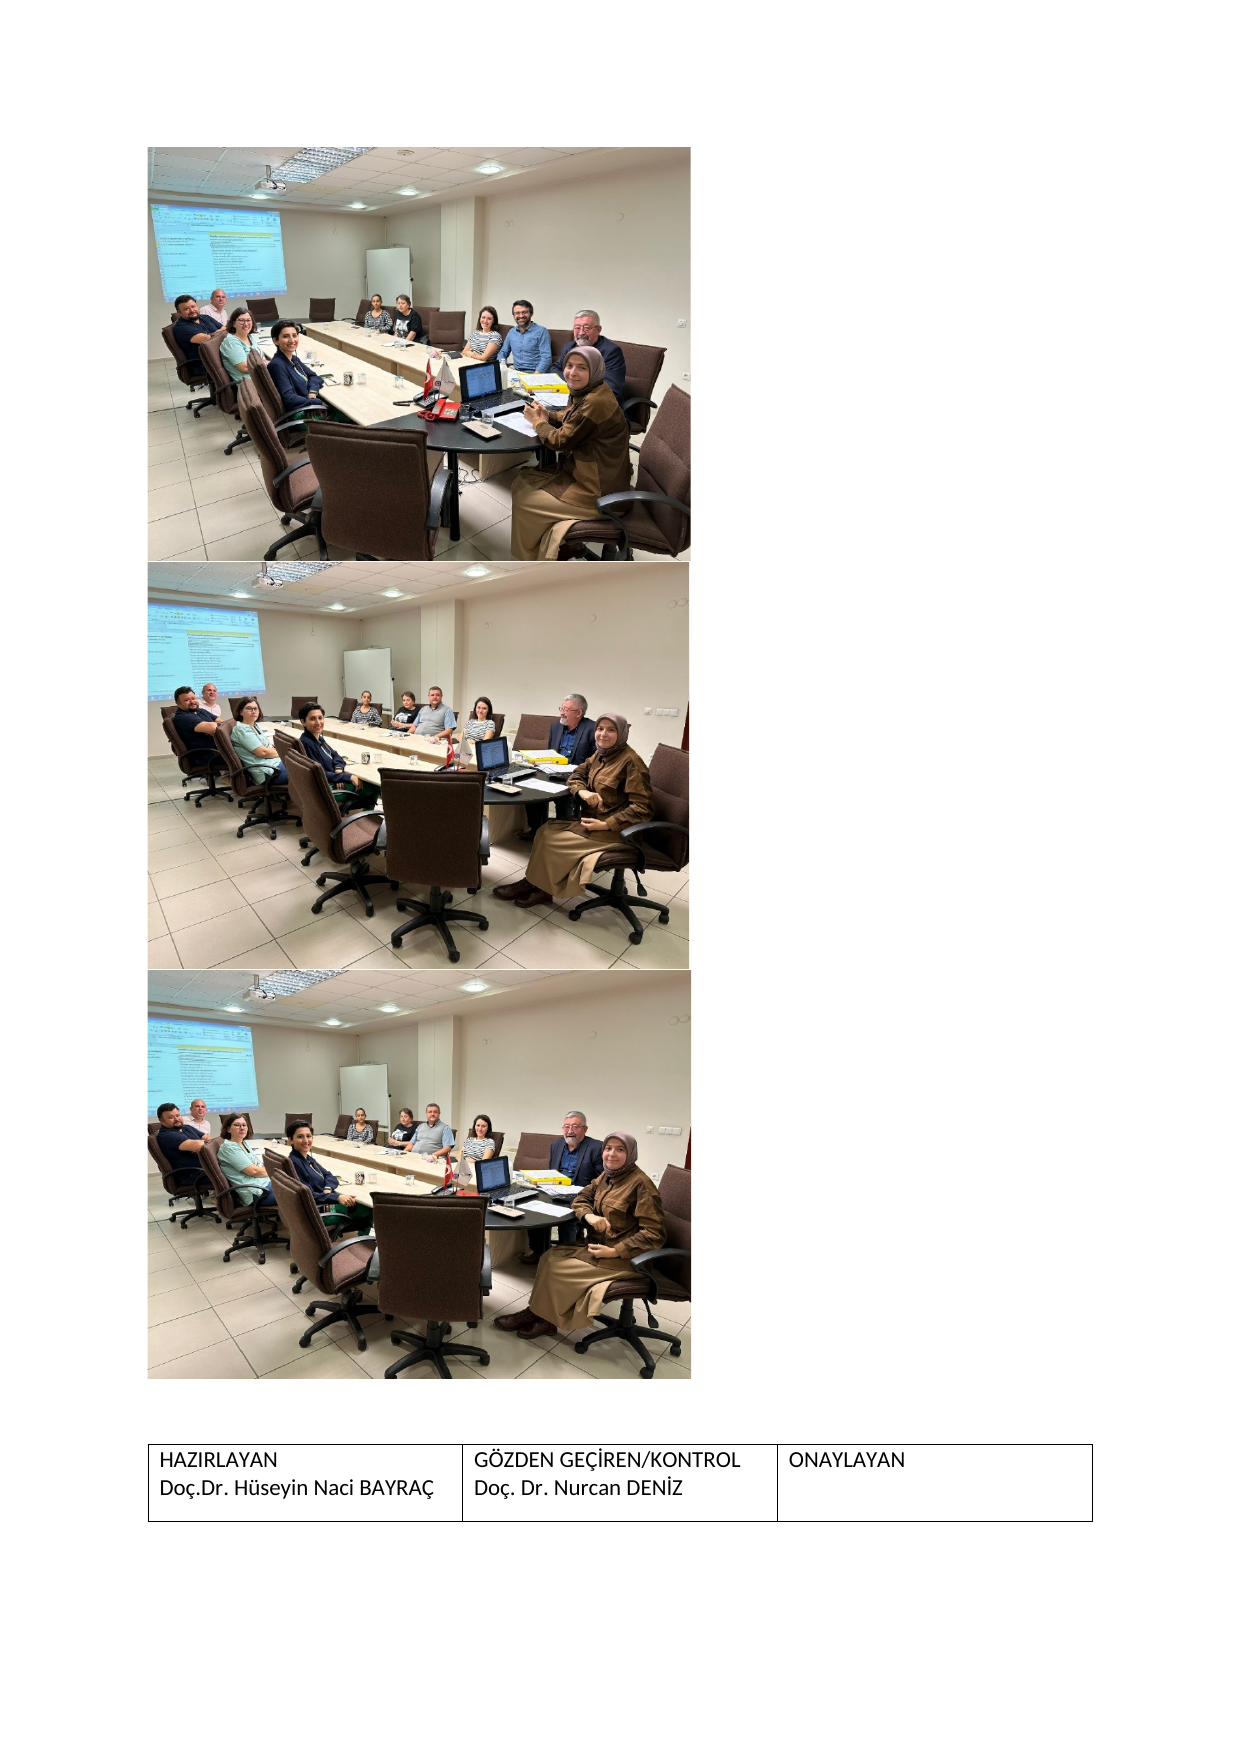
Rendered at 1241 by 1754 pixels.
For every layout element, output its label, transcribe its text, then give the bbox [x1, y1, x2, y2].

picture [147, 147, 691, 561]
table_header GÖZDEN GEÇİREN/KONTROL Doç. Dr. Nurcan DENİZ [463, 1445, 777, 1521]
table_header ONAYLAYAN [778, 1445, 1092, 1521]
table_header HAZIRLAYAN Doç.Dr. Hüseyin Naci BAYRAÇ [149, 1445, 462, 1521]
picture [147, 562, 690, 969]
picture [147, 970, 692, 1379]
